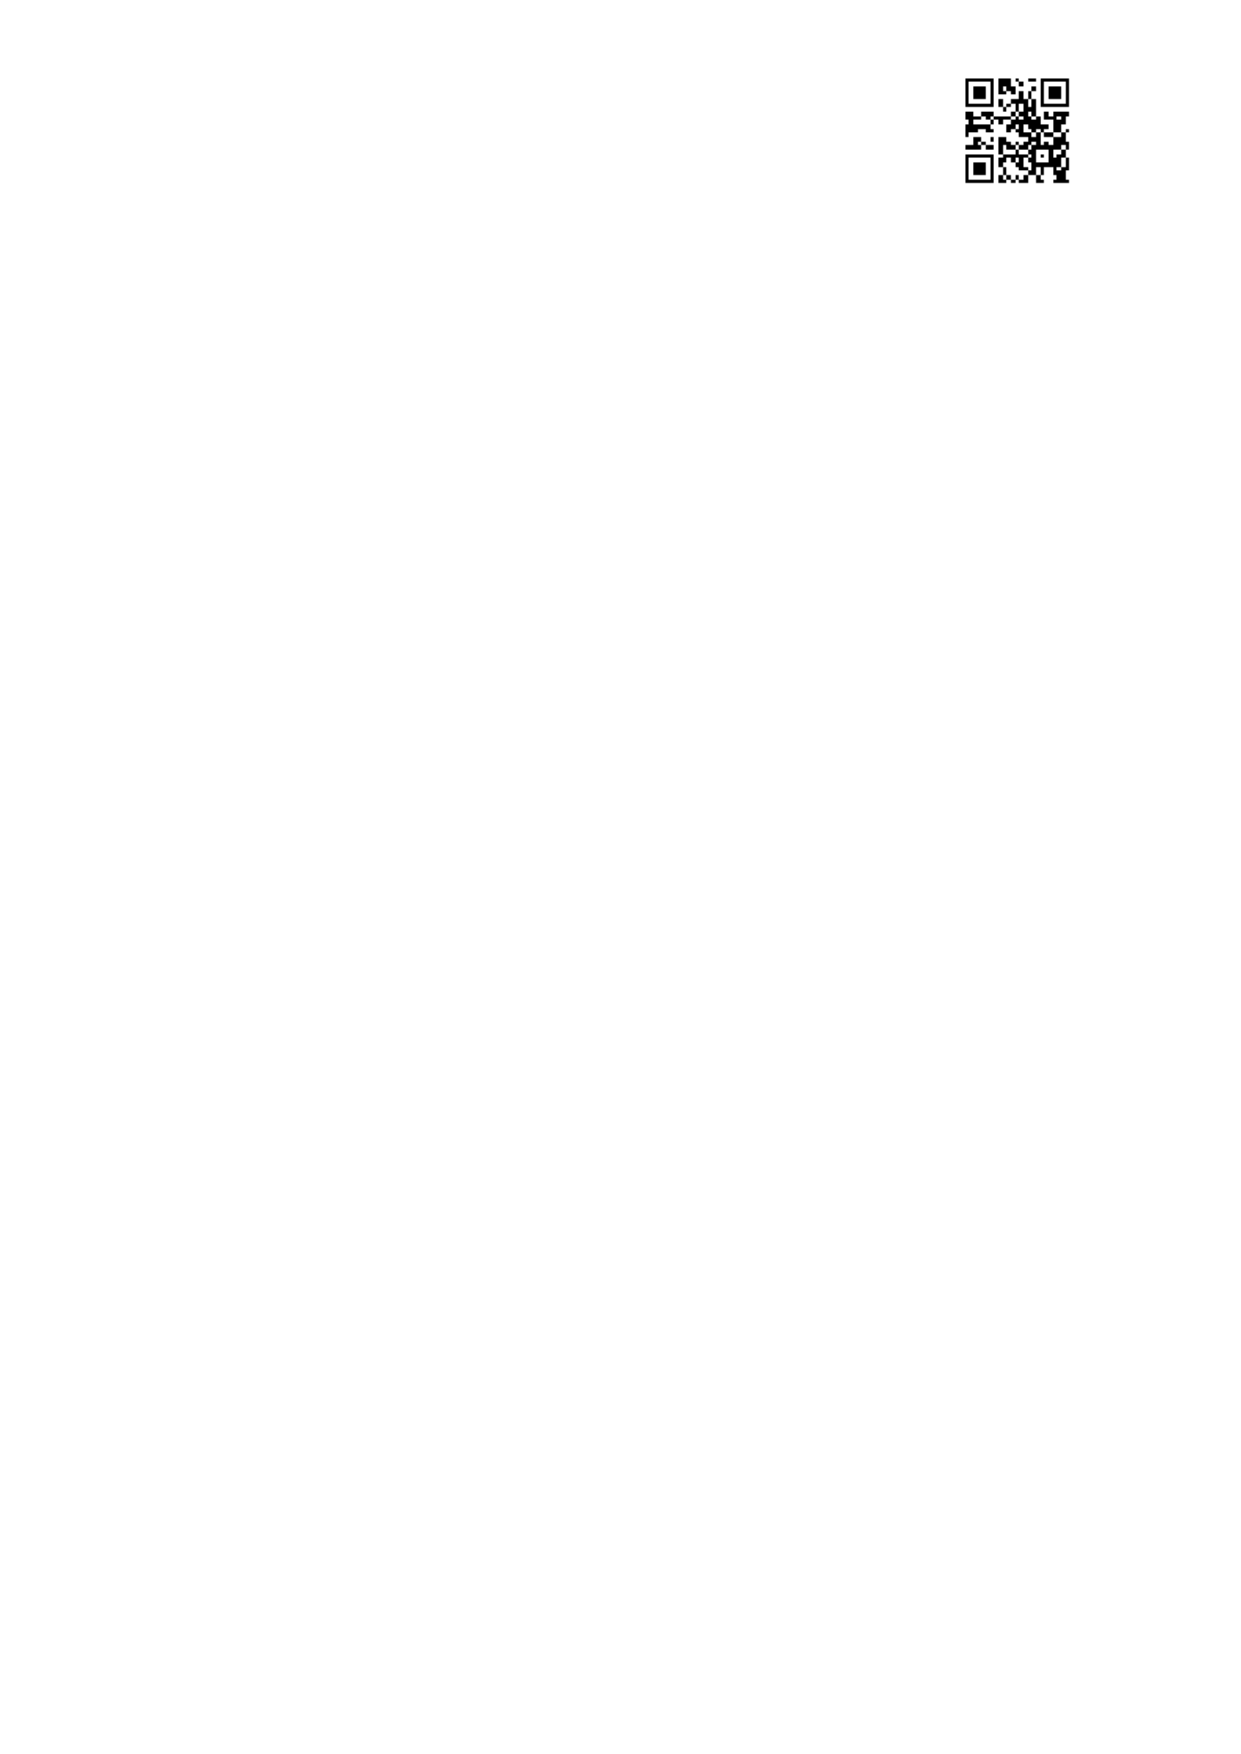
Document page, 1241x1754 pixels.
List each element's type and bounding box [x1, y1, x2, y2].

picture [961, 75, 1074, 188]
